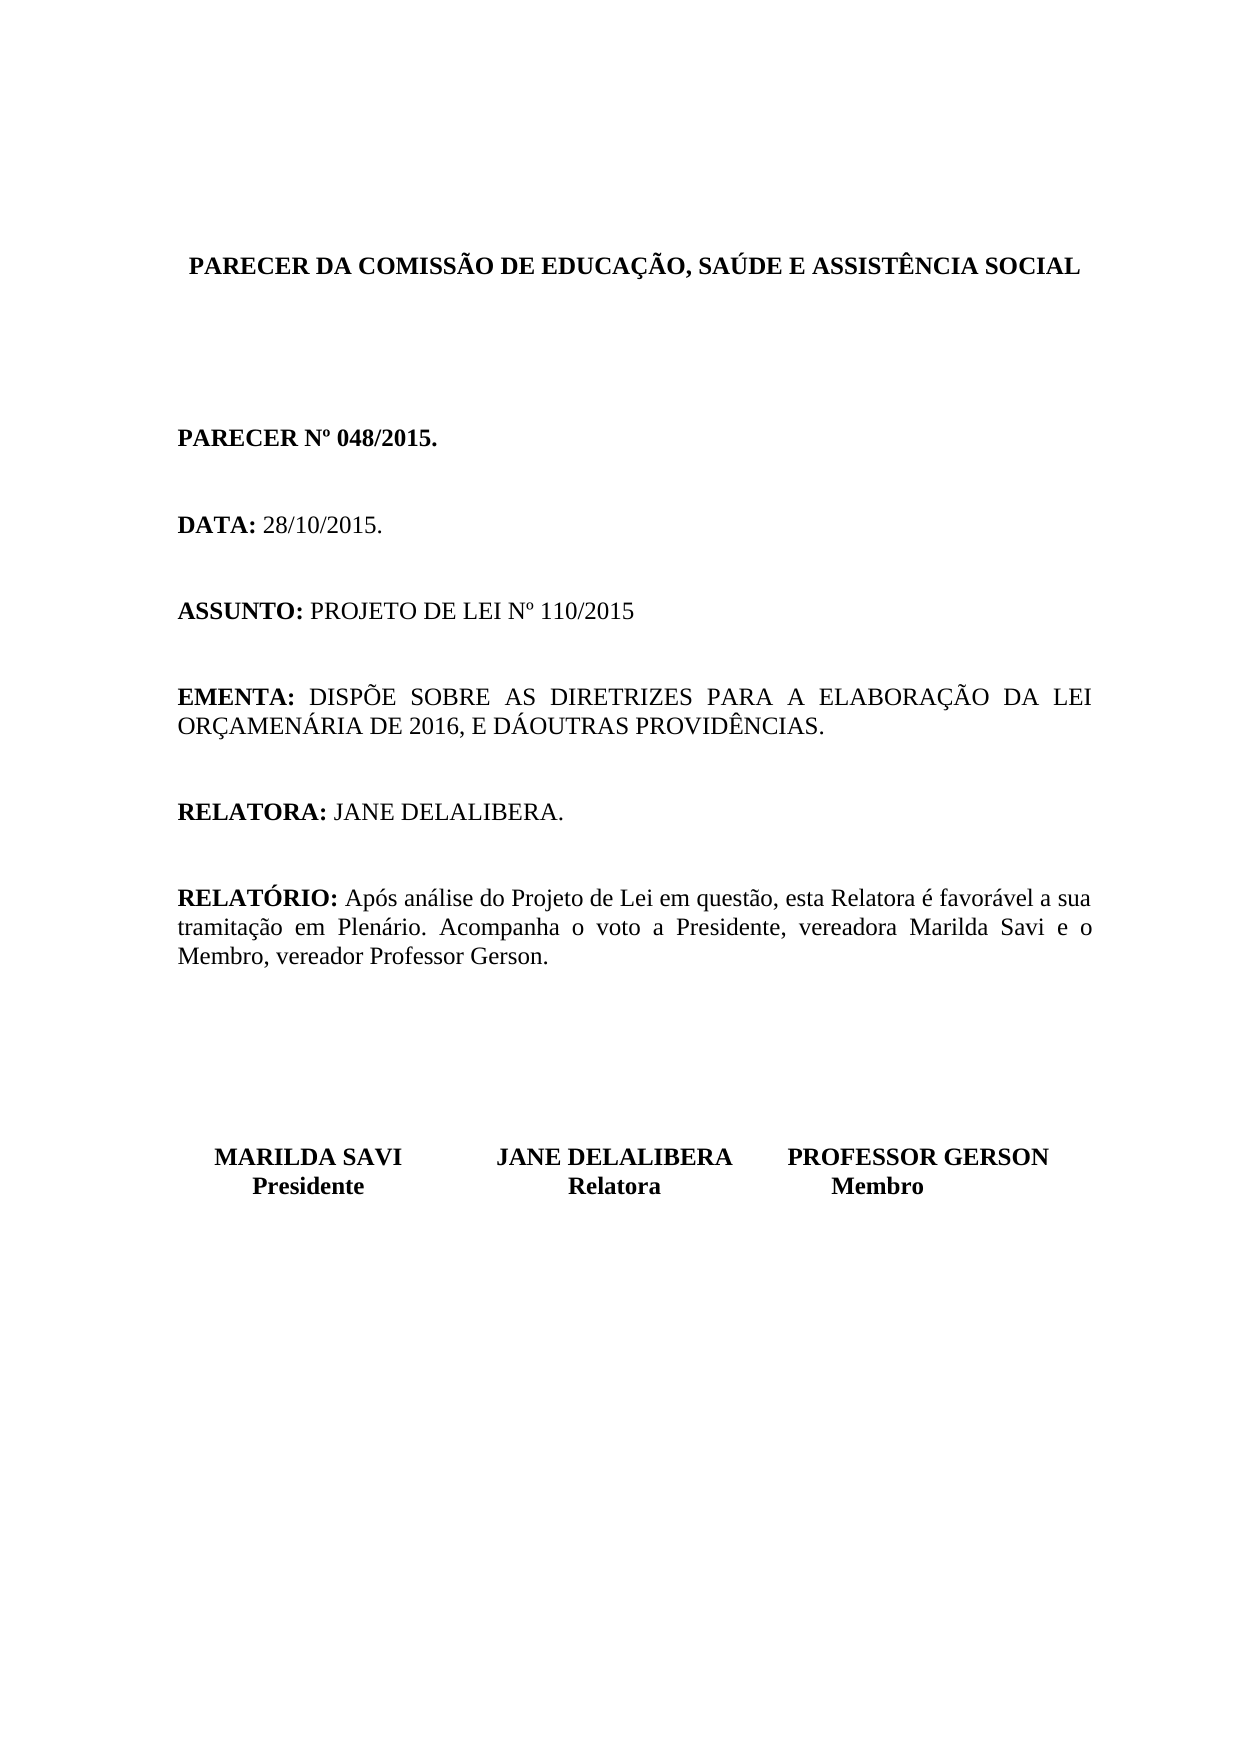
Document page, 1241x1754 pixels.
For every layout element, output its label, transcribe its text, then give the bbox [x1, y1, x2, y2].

text RELATÓRIO: Após análise do Projeto de Lei em questão, esta Relatora é favorável a sua tramitação em Plenário. Acompanha o voto a Presidente, vereadora Marilda Savi e o Membro, vereador Professor Gerson. [177, 883, 1093, 970]
table_header MARILDA SAVI Presidente [168, 1142, 449, 1200]
text ASSUNTO: PROJETO DE LEI Nº 110/2015 [177, 596, 1093, 625]
text PARECER DA COMISSÃO DE EDUCAÇÃO, SAÚDE E ASSISTÊNCIA SOCIAL [177, 251, 1093, 280]
text RELATORA: JANE DELALIBERA. [177, 797, 1093, 826]
text PARECER Nº 048/2015. [177, 423, 1093, 452]
table_header JANE DELALIBERA Relatora [449, 1142, 780, 1200]
text DATA: 28/10/2015. [177, 510, 1093, 538]
table_header PROFESSOR GERSON Membro [780, 1142, 1102, 1200]
text EMENTA: DISPÕE SOBRE AS DIRETRIZES PARA A ELABORAÇÃO DA LEI ORÇAMENÁRIA DE 2016, E DÁOUTRAS PROVIDÊNCIAS. [177, 682, 1093, 740]
